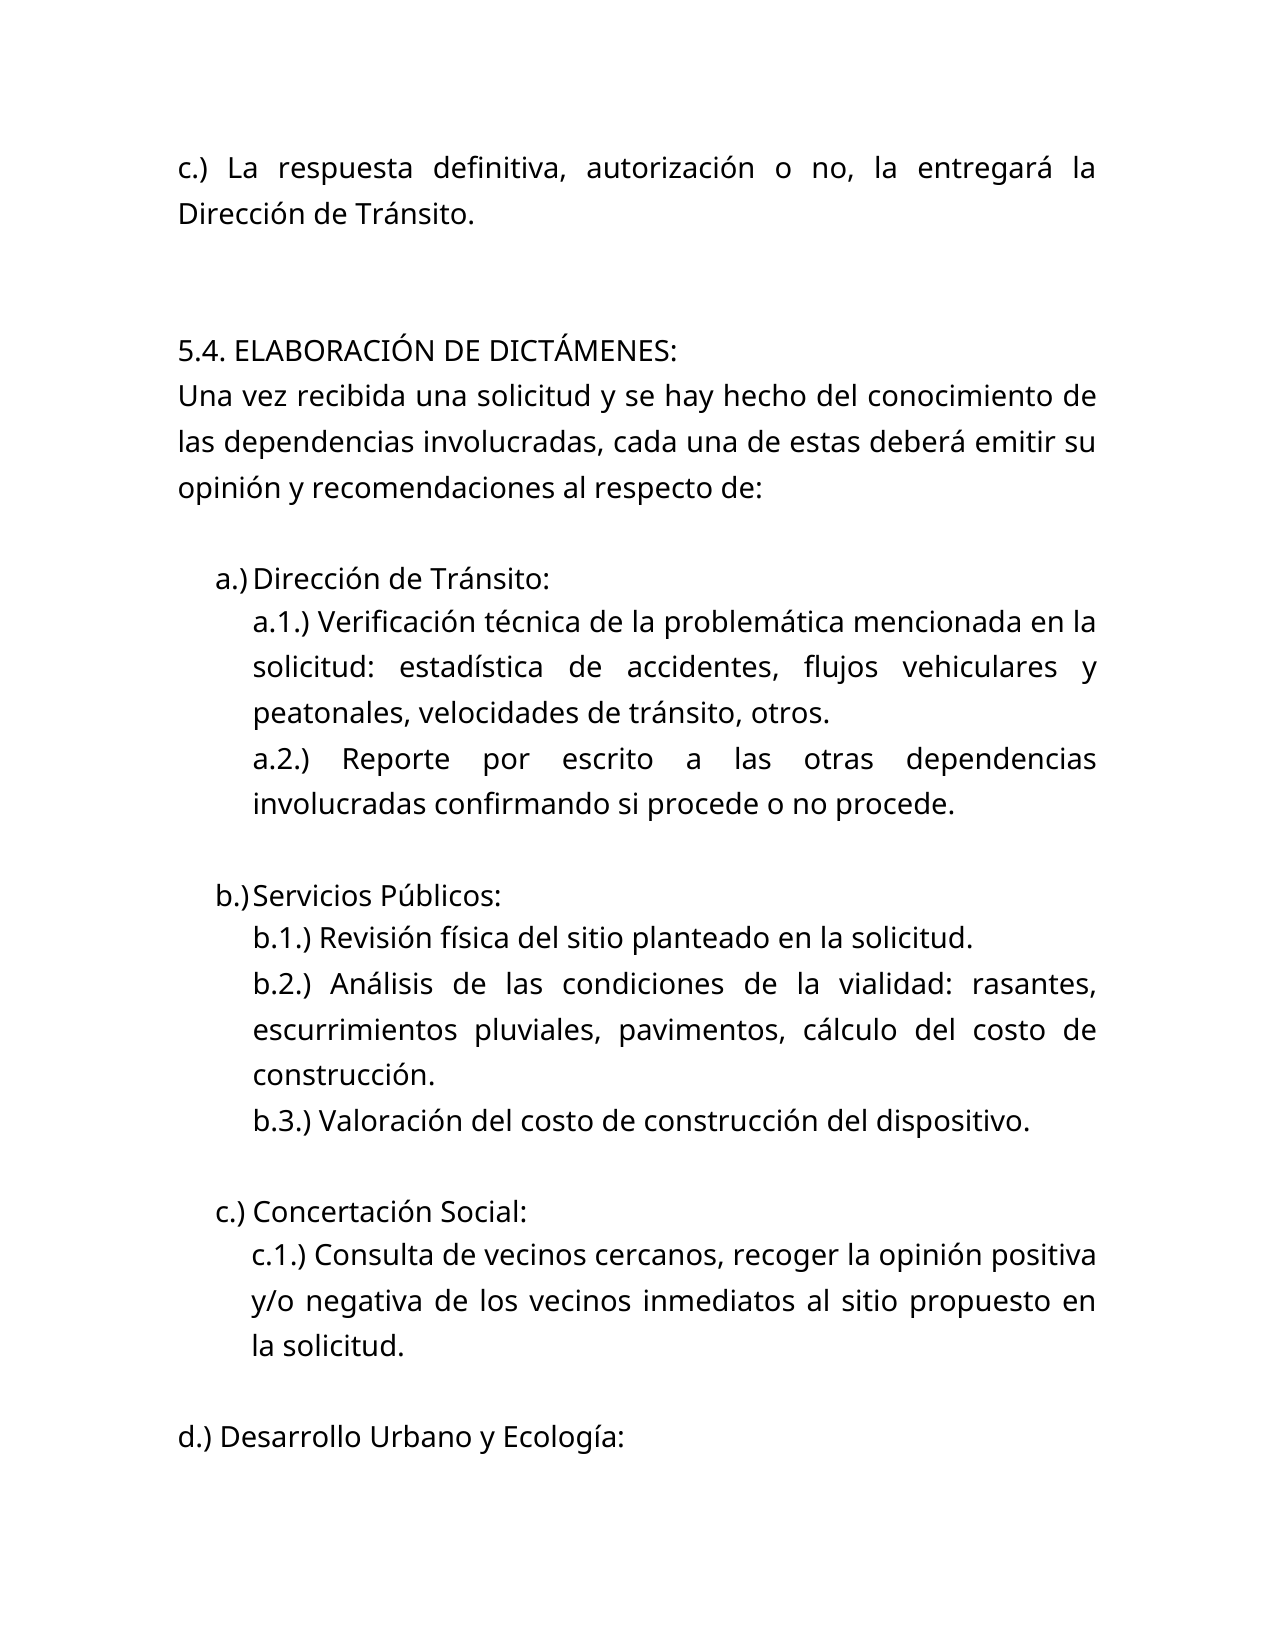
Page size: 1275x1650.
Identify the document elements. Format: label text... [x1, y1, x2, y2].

text Una vez recibida una solicitud y se hay hecho del conocimiento de las dependencias involucradas, cada una de estas deberá emitir su opinión y recomendaciones al respecto de: [177, 376, 1098, 507]
list b.3.) Valoración del costo de construcción del dispositivo. [252, 1100, 1098, 1140]
text 5.4. ELABORACIÓN DE DICTÁMENES: [177, 330, 1098, 370]
list Concertación Social: [215, 1191, 1098, 1231]
list a.2.) Reporte por escrito a las otras dependencias involucradas confirmando si procede o no procede. [252, 738, 1098, 823]
list a.1.) Verificación técnica de la problemática mencionada en la solicitud: estadística de accidentes, flujos vehiculares y peatonales, velocidades de tránsito, otros. [252, 601, 1098, 732]
text c.1.) Consulta de vecinos cercanos, recoger la opinión positiva y/o negativa de los vecinos inmediatos al sitio propuesto en la solicitud. [251, 1234, 1098, 1365]
list b.2.) Análisis de las condiciones de la vialidad: rasantes, escurrimientos pluviales, pavimentos, cálculo del costo de construcción. [252, 963, 1098, 1094]
list b.1.) Revisión física del sitio planteado en la solicitud. [252, 918, 1098, 957]
list Servicios Públicos: [215, 875, 1098, 914]
text d.) Desarrollo Urbano y Ecología: [177, 1417, 1098, 1456]
list Dirección de Tránsito: [215, 558, 1098, 598]
text c.) La respuesta definitiva, autorización o no, la entregará la Dirección de Tránsito. [177, 148, 1098, 233]
